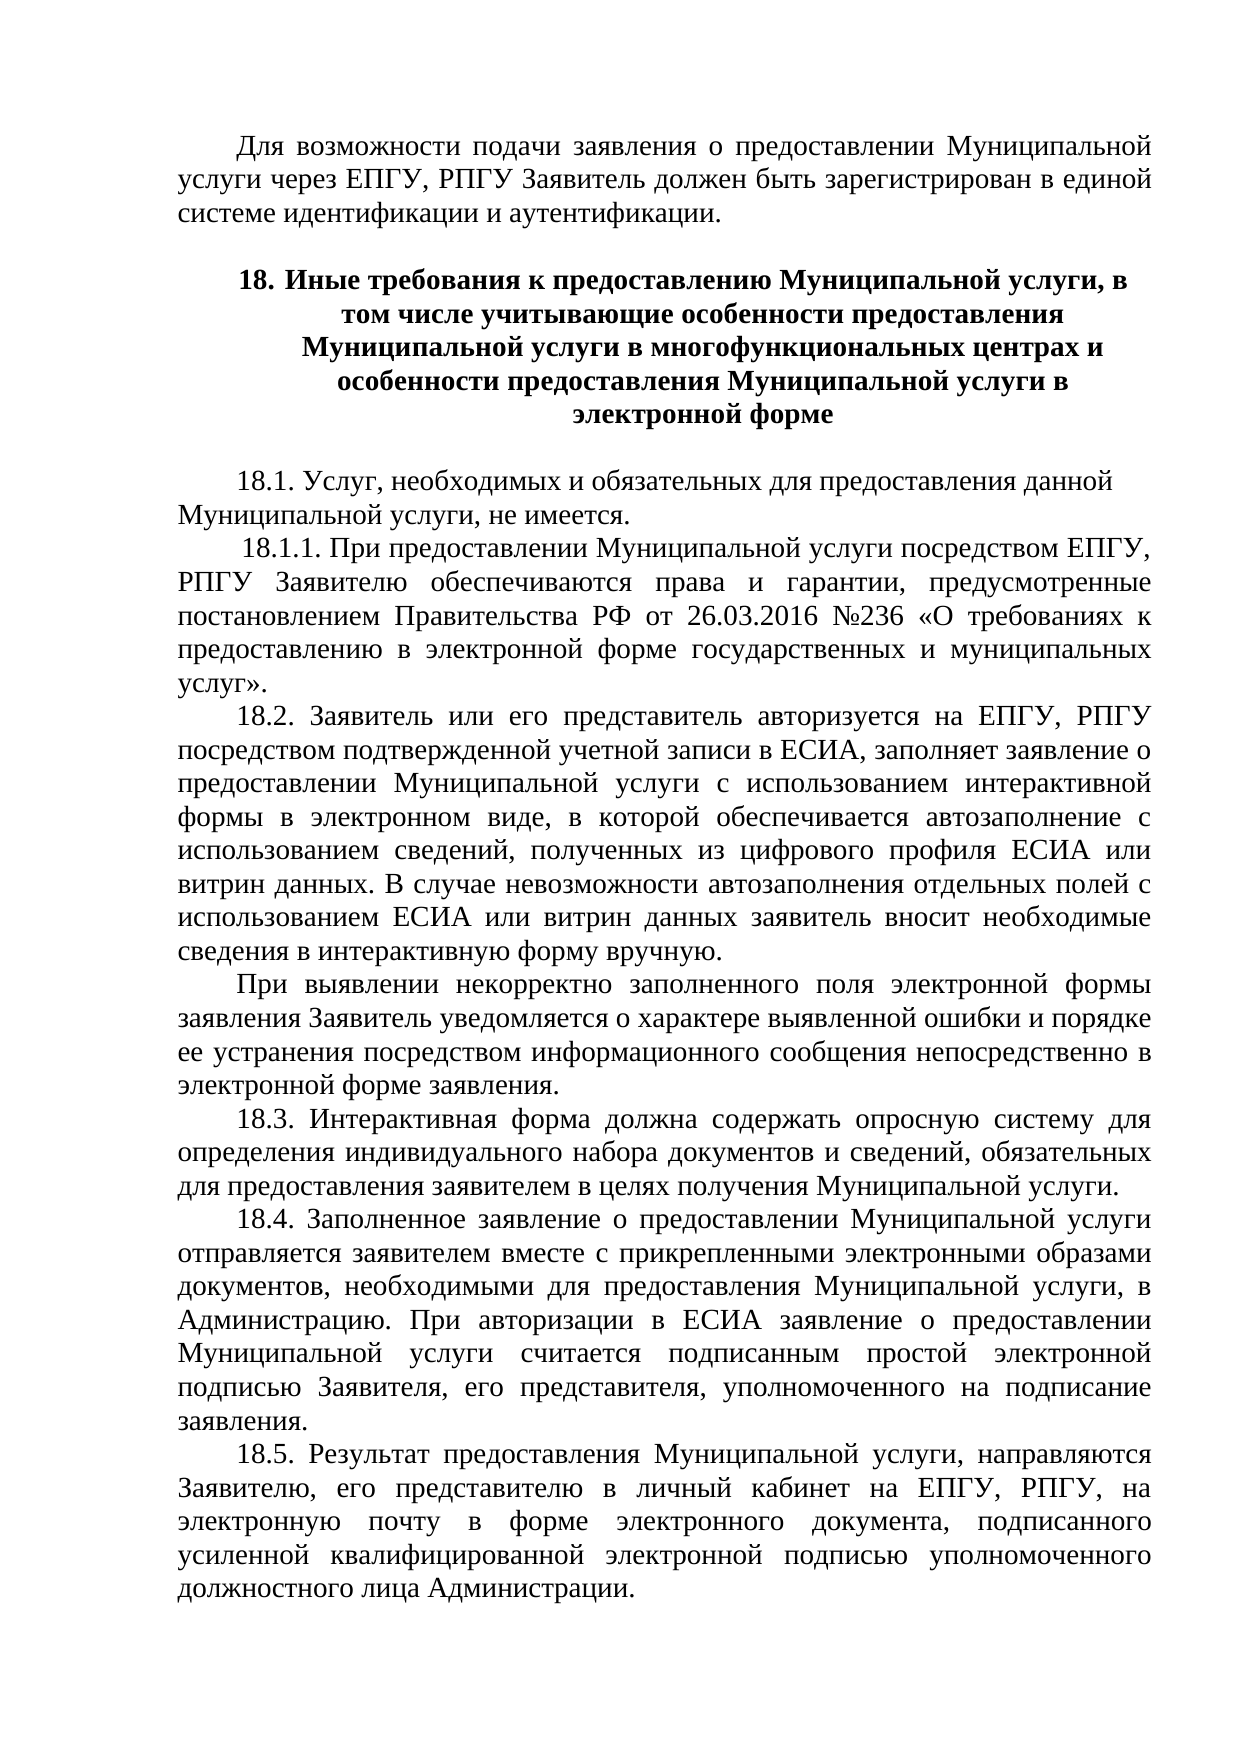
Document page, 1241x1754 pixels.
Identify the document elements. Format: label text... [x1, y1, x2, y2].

text При выявлении некорректно заполненного поля электронной формы заявления Заявитель уведомляется о характере выявленной ошибки и порядке ее устранения посредством информационного сообщения непосредственно в электронной форме заявления. [177, 967, 1152, 1101]
list Иные требования к предоставлению Муниципальной услуги, в том числе учитывающие особенности предоставления Муниципальной услуги в многофункциональных центрах и особенности предоставления Муниципальной услуги в электронной форме [215, 262, 1152, 430]
text 18.4. Заполненное заявление о предоставлении Муниципальной услуги отправляется заявителем вместе с прикрепленными электронными образами документов, необходимыми для предоставления Муниципальной услуги, в Администрацию. При авторизации в ЕСИА заявление о предоставлении Муниципальной услуги считается подписанным простой электронной подписью Заявителя, его представителя, уполномоченного на подписание заявления. [177, 1201, 1152, 1436]
text 18.1. Услуг, необходимых и обязательных для предоставления данной Муниципальной услуги, не имеется. [177, 463, 1152, 531]
text 18.2. Заявитель или его представитель авторизуется на ЕПГУ, РПГУ посредством подтвержденной учетной записи в ЕСИА, заполняет заявление о предоставлении Муниципальной услуги с использованием интерактивной формы в электронном виде, в которой обеспечивается автозаполнение с использованием сведений, полученных из цифрового профиля ЕСИА или витрин данных. В случае невозможности автозаполнения отдельных полей с использованием ЕСИА или витрин данных заявитель вносит необходимые сведения в интерактивную форму вручную. [177, 698, 1152, 967]
text Для возможности подачи заявления о предоставлении Муниципальной услуги через ЕПГУ, РПГУ Заявитель должен быть зарегистрирован в единой системе идентификации и аутентификации. [177, 128, 1152, 229]
text 18.1.1. При предоставлении Муниципальной услуги посредством ЕПГУ, РПГУ Заявителю обеспечиваются права и гарантии, предусмотренные постановлением Правительства РФ от 26.03.2016 №236 «О требованиях к предоставлению в электронной форме государственных и муниципальных услуг». [177, 531, 1152, 698]
text 18.5. Результат предоставления Муниципальной услуги, направляются Заявителю, его представителю в личный кабинет на ЕПГУ, РПГУ, на электронную почту в форме электронного документа, подписанного усиленной квалифицированной электронной подписью уполномоченного должностного лица Администрации. [177, 1436, 1152, 1604]
text 18.3. Интерактивная форма должна содержать опросную систему для определения индивидуального набора документов и сведений, обязательных для предоставления заявителем в целях получения Муниципальной услуги. [177, 1101, 1152, 1201]
